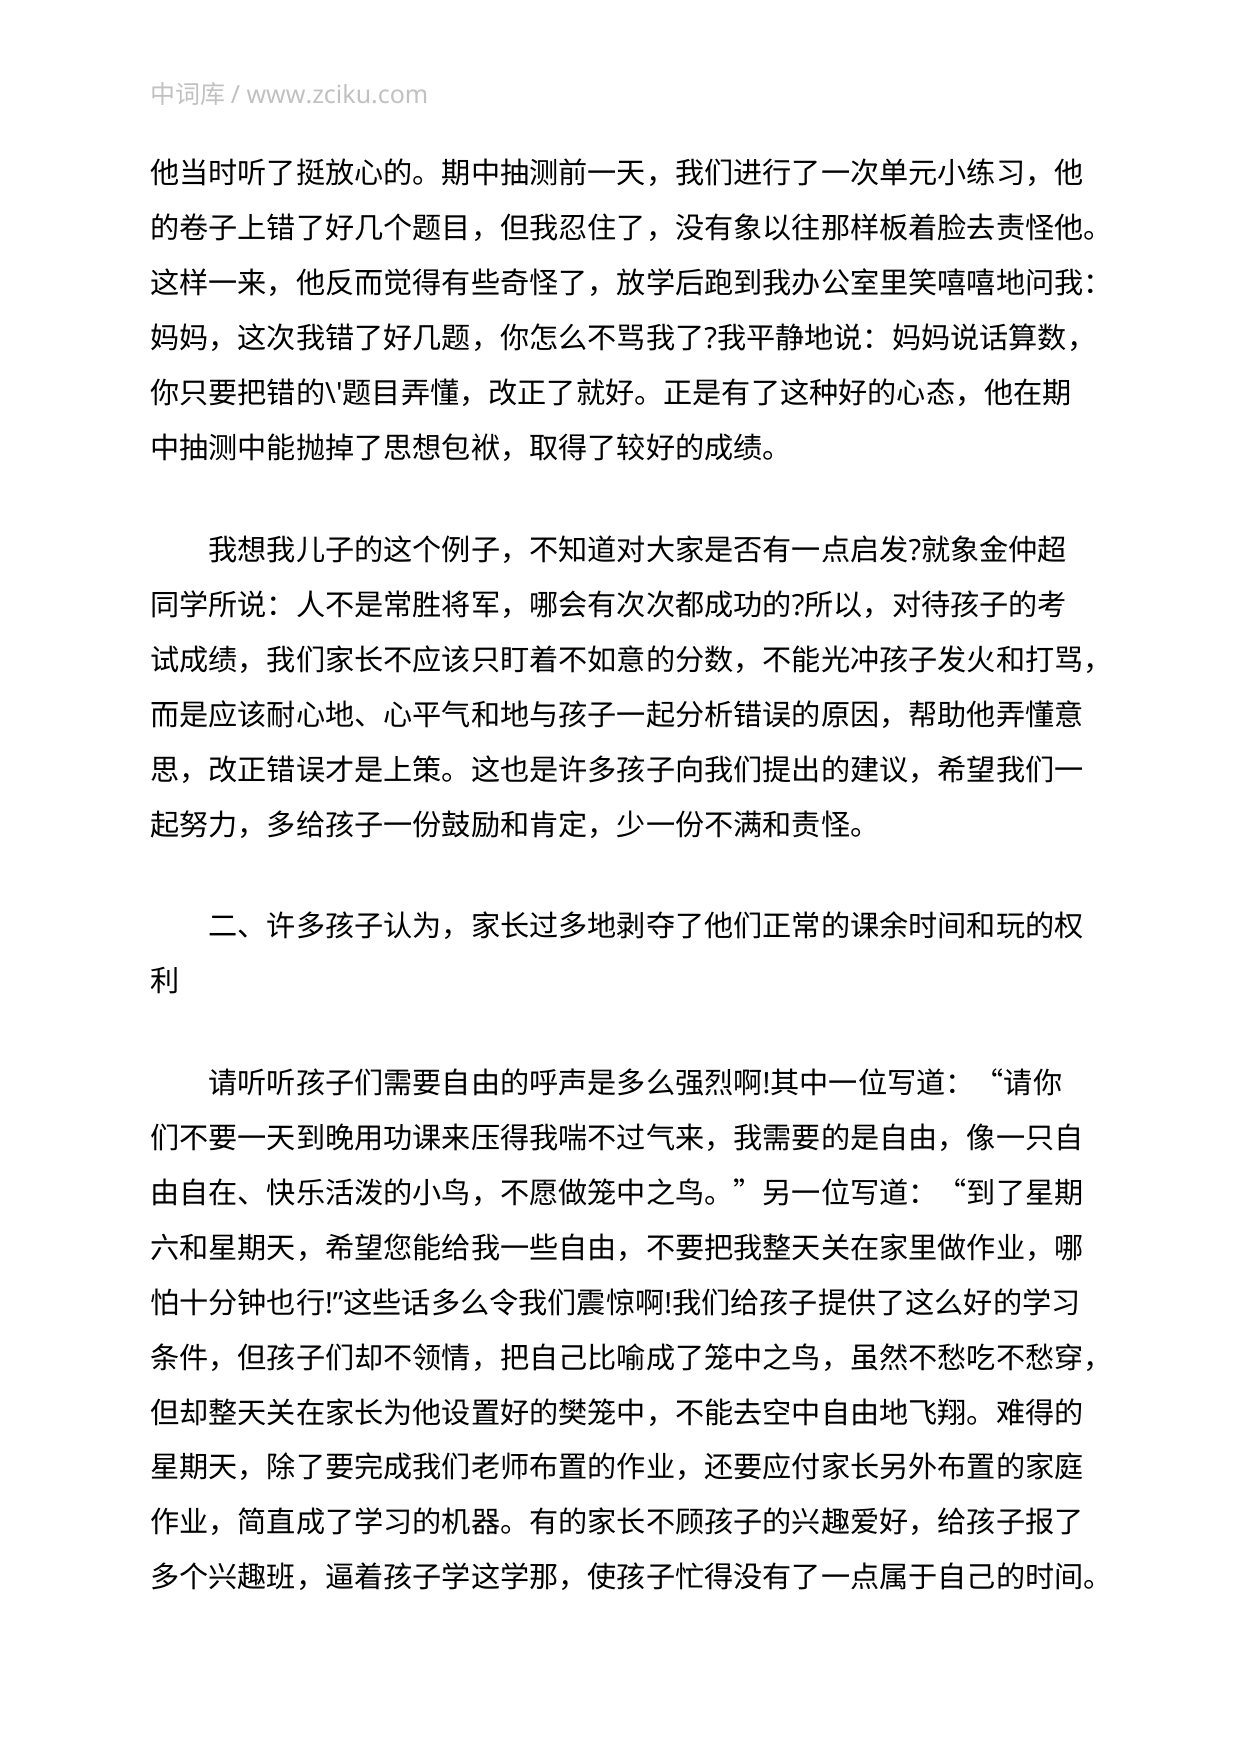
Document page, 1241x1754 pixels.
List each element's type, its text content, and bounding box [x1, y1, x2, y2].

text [150, 1059, 1090, 1596]
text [150, 150, 1090, 467]
text 我想我儿子的这个例子，不知道对大家是否有一点启发?就象金仲超同学所说：人不是常胜将军，哪会有次次都成功的?所以，对待孩子的考试成绩，我们家长不应该只盯着不如意的分数，不能光冲孩子发火和打骂，而是应该耐心地、心平气和地与孩子一起分析错误的原因，帮助他弄懂意思，改正错误才是上策。这也是许多孩子向我们提出的建议，希望我们一起努力，多给孩子一份鼓励和肯定，少一份不满和责怪。 [150, 526, 1090, 843]
text 二、许多孩子认为，家长过多地剥夺了他们正常的课余时间和玩的权利 [150, 903, 1090, 1000]
